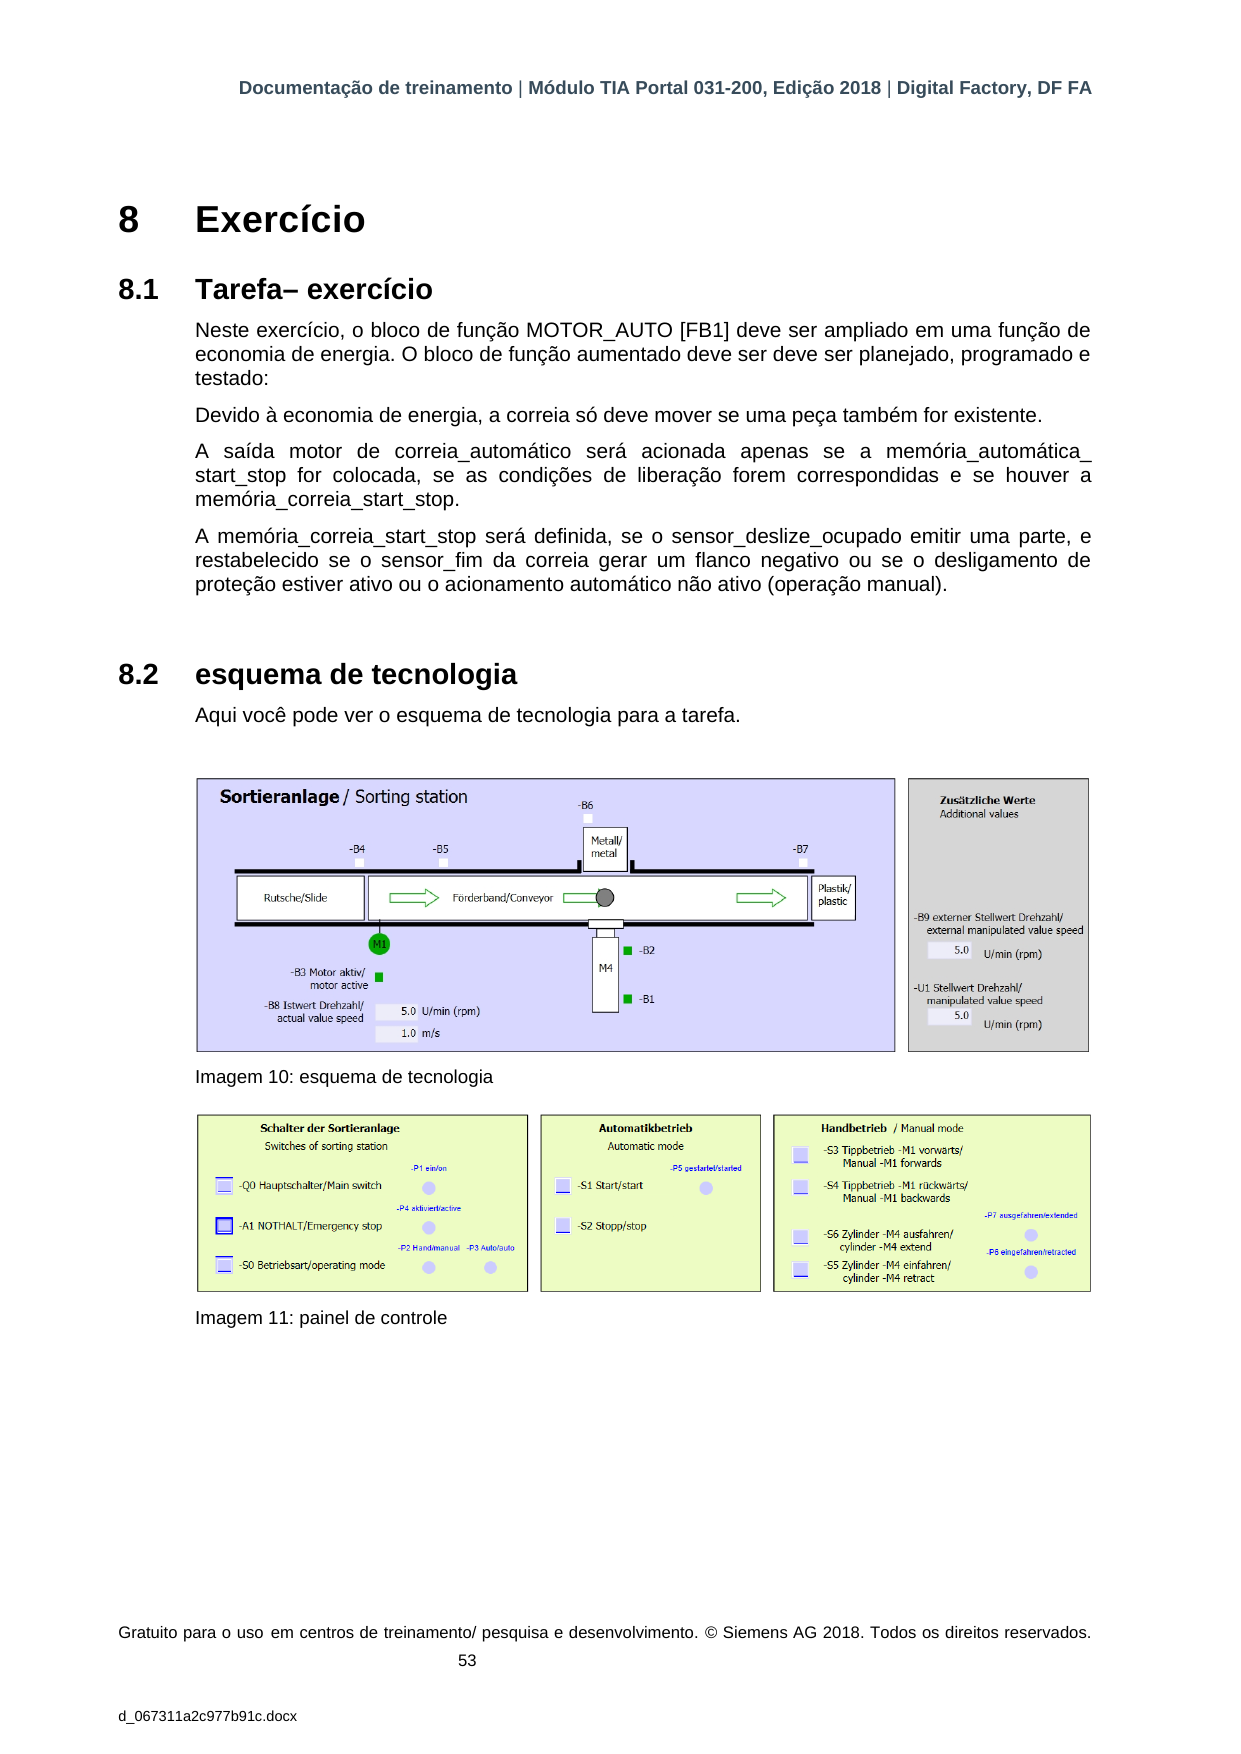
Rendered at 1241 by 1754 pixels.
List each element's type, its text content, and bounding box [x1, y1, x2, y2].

text Devido à economia de energia, a correia só deve mover se uma peça também for existente. [195, 403, 1092, 427]
text Neste exercício, o bloco de função MOTOR_AUTO [FB1] deve ser ampliado em uma função de economia de energia. O bloco de função aumentado deve ser deve ser planejado, programado e testado: [195, 318, 1092, 390]
picture [194, 775, 1093, 1054]
text Imagem 10: esquema de tecnologia [195, 1066, 1092, 1088]
subtitle esquema de tecnologia [118, 657, 1092, 690]
subtitle Tarefa– exercício [118, 272, 1092, 306]
subtitle Exercício [118, 198, 1092, 241]
text A memória_correia_start_stop será definida, se o sensor_deslize_ocupado emitir uma parte, e restabelecido se o sensor_fim da correia gerar um flanco negativo ou se o desligamento de proteção estiver ativo ou o acionamento automático não ativo (operação manual). [195, 523, 1092, 595]
text Imagem 11: painel de controle [195, 1307, 1092, 1328]
text Aqui você pode ver o esquema de tecnologia para a tarefa. [195, 703, 1092, 727]
text A saída motor de correia_automático será acionada apenas se a memória_automática_ start_stop for colocada, se as condições de liberação forem correspondidas e se houver a memória_correia_start_stop. [195, 439, 1092, 511]
picture [194, 1112, 1093, 1294]
